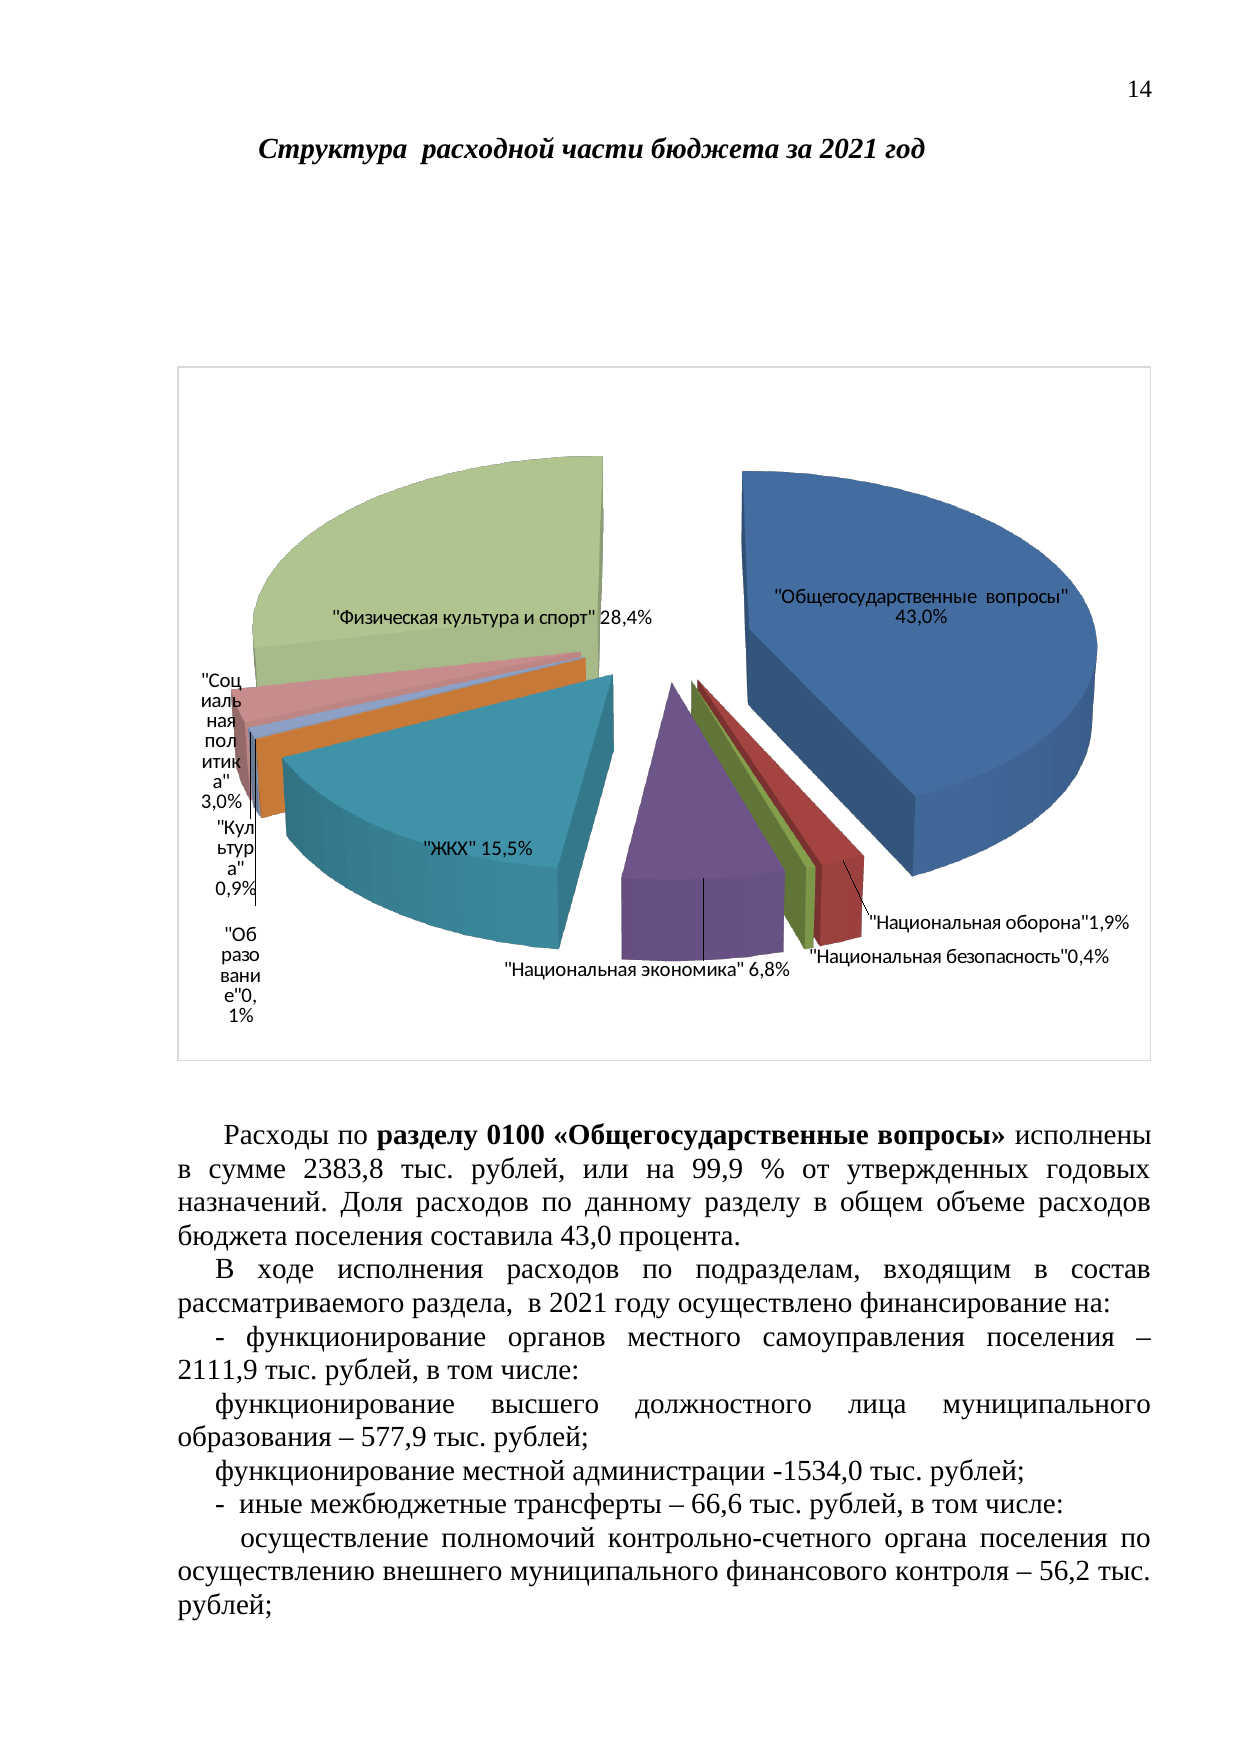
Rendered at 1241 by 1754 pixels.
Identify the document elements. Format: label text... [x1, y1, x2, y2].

text Расходы по разделу 0100 «Общегосударственные вопросы» исполнены в сумме 2383,8 тыс. рублей, или на 99,9 % от утвержденных годовых назначений. Доля расходов по данному разделу в общем объеме расходов бюджета поселения составила 43,0 процента. [177, 1117, 1152, 1252]
text - иные межбюджетные трансферты – 66,6 тыс. рублей, в том числе: [177, 1486, 1152, 1520]
text Структура расходной части бюджета за 2021 год [222, 131, 1152, 165]
text осуществление полномочий контрольно-счетного органа поселения по осуществлению внешнего муниципального финансового контроля – 56,2 тыс. рублей; [177, 1520, 1152, 1621]
text - функционирование органов местного самоуправления поселения – 2111,9 тыс. рублей, в том числе: [177, 1319, 1152, 1386]
text В ходе исполнения расходов по подразделам, входящим в состав рассматриваемого раздела, в 2021 году осуществлено финансирование на: [177, 1252, 1152, 1319]
text функционирование высшего должностного лица муниципального образования – 577,9 тыс. рублей; [177, 1386, 1152, 1453]
text функционирование местной администрации -1534,0 тыс. рублей; [177, 1453, 1152, 1486]
